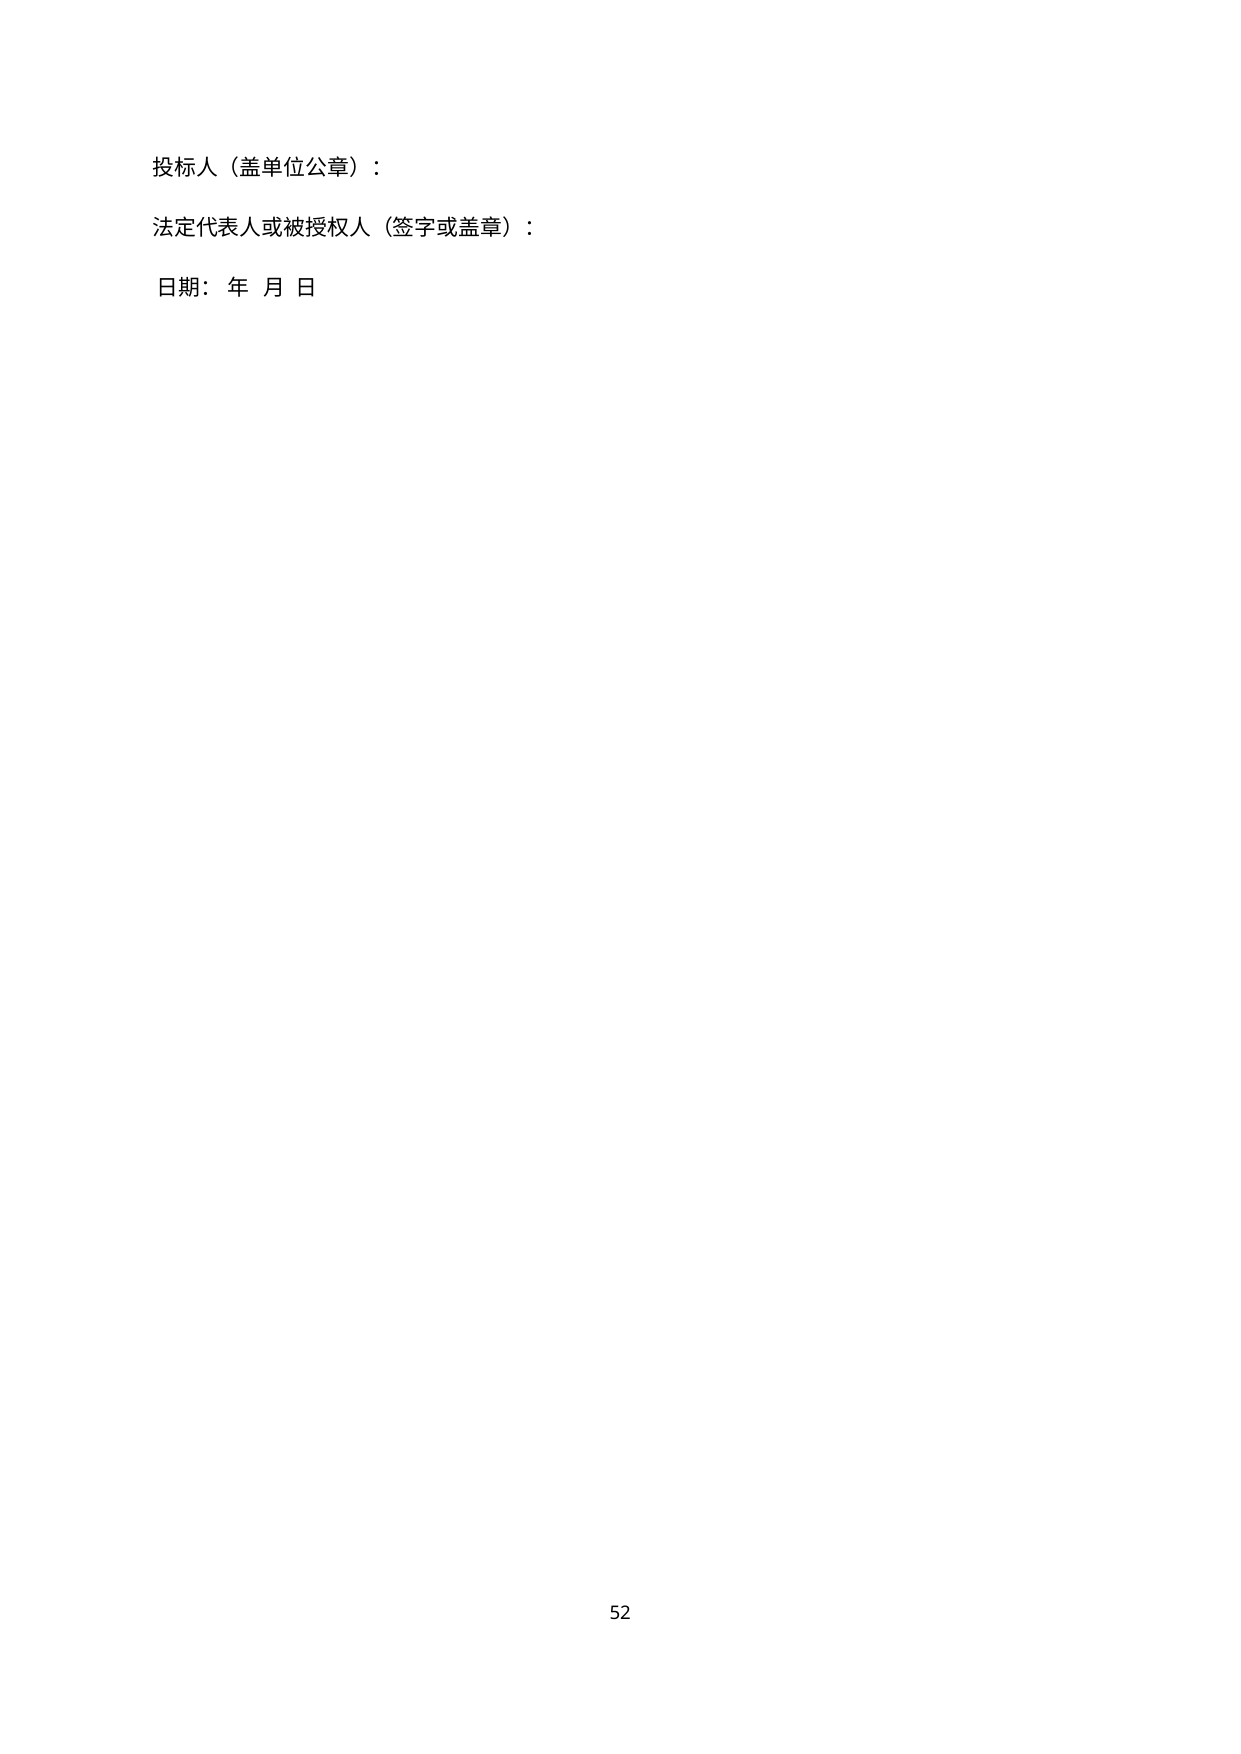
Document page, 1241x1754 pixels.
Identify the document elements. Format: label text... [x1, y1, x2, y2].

text 投标人（盖单位公章）： [152, 150, 990, 182]
text 日期： 年 月 日 [112, 270, 990, 302]
text 法定代表人或被授权人（签字或盖章）： [152, 210, 990, 242]
